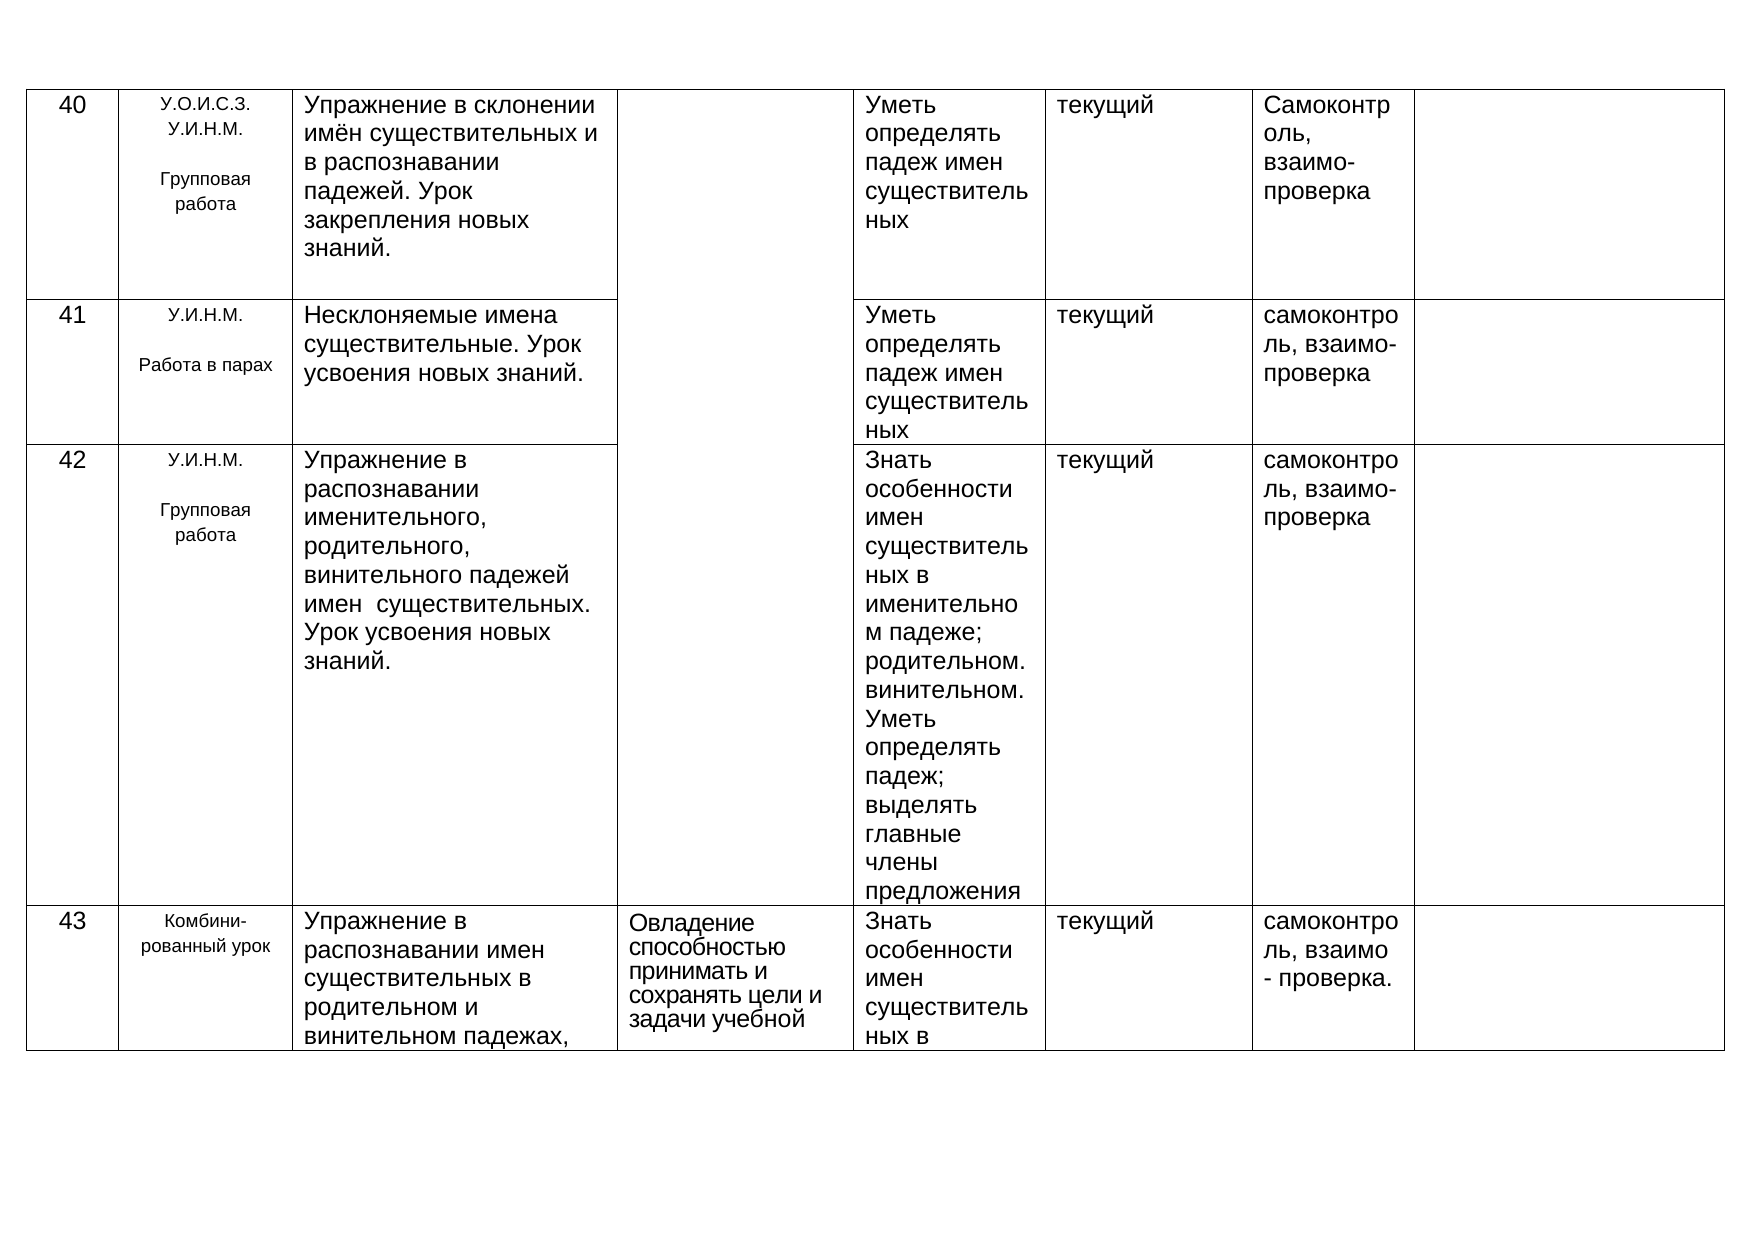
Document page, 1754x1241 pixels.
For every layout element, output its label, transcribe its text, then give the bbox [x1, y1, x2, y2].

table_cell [854, 906, 1045, 1050]
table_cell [854, 90, 1045, 299]
table_cell 41 [27, 300, 118, 444]
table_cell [119, 906, 292, 1050]
table_cell текущий [1046, 300, 1252, 444]
table_cell [1415, 300, 1724, 444]
table_cell Уметь определять падеж имен существительных [854, 300, 1045, 444]
table_cell У.О.И.С.З. У.И.Н.М. Групповая работа [119, 90, 292, 299]
table_cell 42 [27, 445, 118, 905]
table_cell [293, 906, 617, 1050]
table_cell 43 [27, 906, 118, 1050]
table_cell Упражнение в распознавании именительного, родительного, винительного падежей имен существительных. Урок усвоения новых знаний. [293, 445, 617, 905]
table_cell текущий [1046, 90, 1252, 299]
table_cell У.И.Н.М. Работа в парах [119, 300, 292, 444]
table_cell [1415, 445, 1724, 905]
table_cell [1253, 906, 1414, 1050]
table_cell 40 [27, 90, 118, 299]
table_cell самоконтроль, взаимо- проверка [1253, 300, 1414, 444]
table_cell текущий [1046, 906, 1252, 1050]
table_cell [1253, 90, 1414, 299]
table_cell Знать особенности имен существительных в именительном падеже; родительном. винительном. Уметь определять падеж; выделять главные члены предложения [854, 445, 1045, 905]
table_cell [1415, 906, 1724, 1050]
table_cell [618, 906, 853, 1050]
table_cell Упражнение в склонении имён существительных и в распознавании падежей. Урок закрепления новых знаний. [293, 90, 617, 299]
table_cell Несклоняемые имена существительные. Урок усвоения новых знаний. [293, 300, 617, 444]
table_cell текущий [1046, 445, 1252, 905]
table_cell У.И.Н.М. Групповая работа [119, 445, 292, 905]
table_cell самоконтроль, взаимо- проверка [1253, 445, 1414, 905]
table_cell [1415, 90, 1724, 299]
